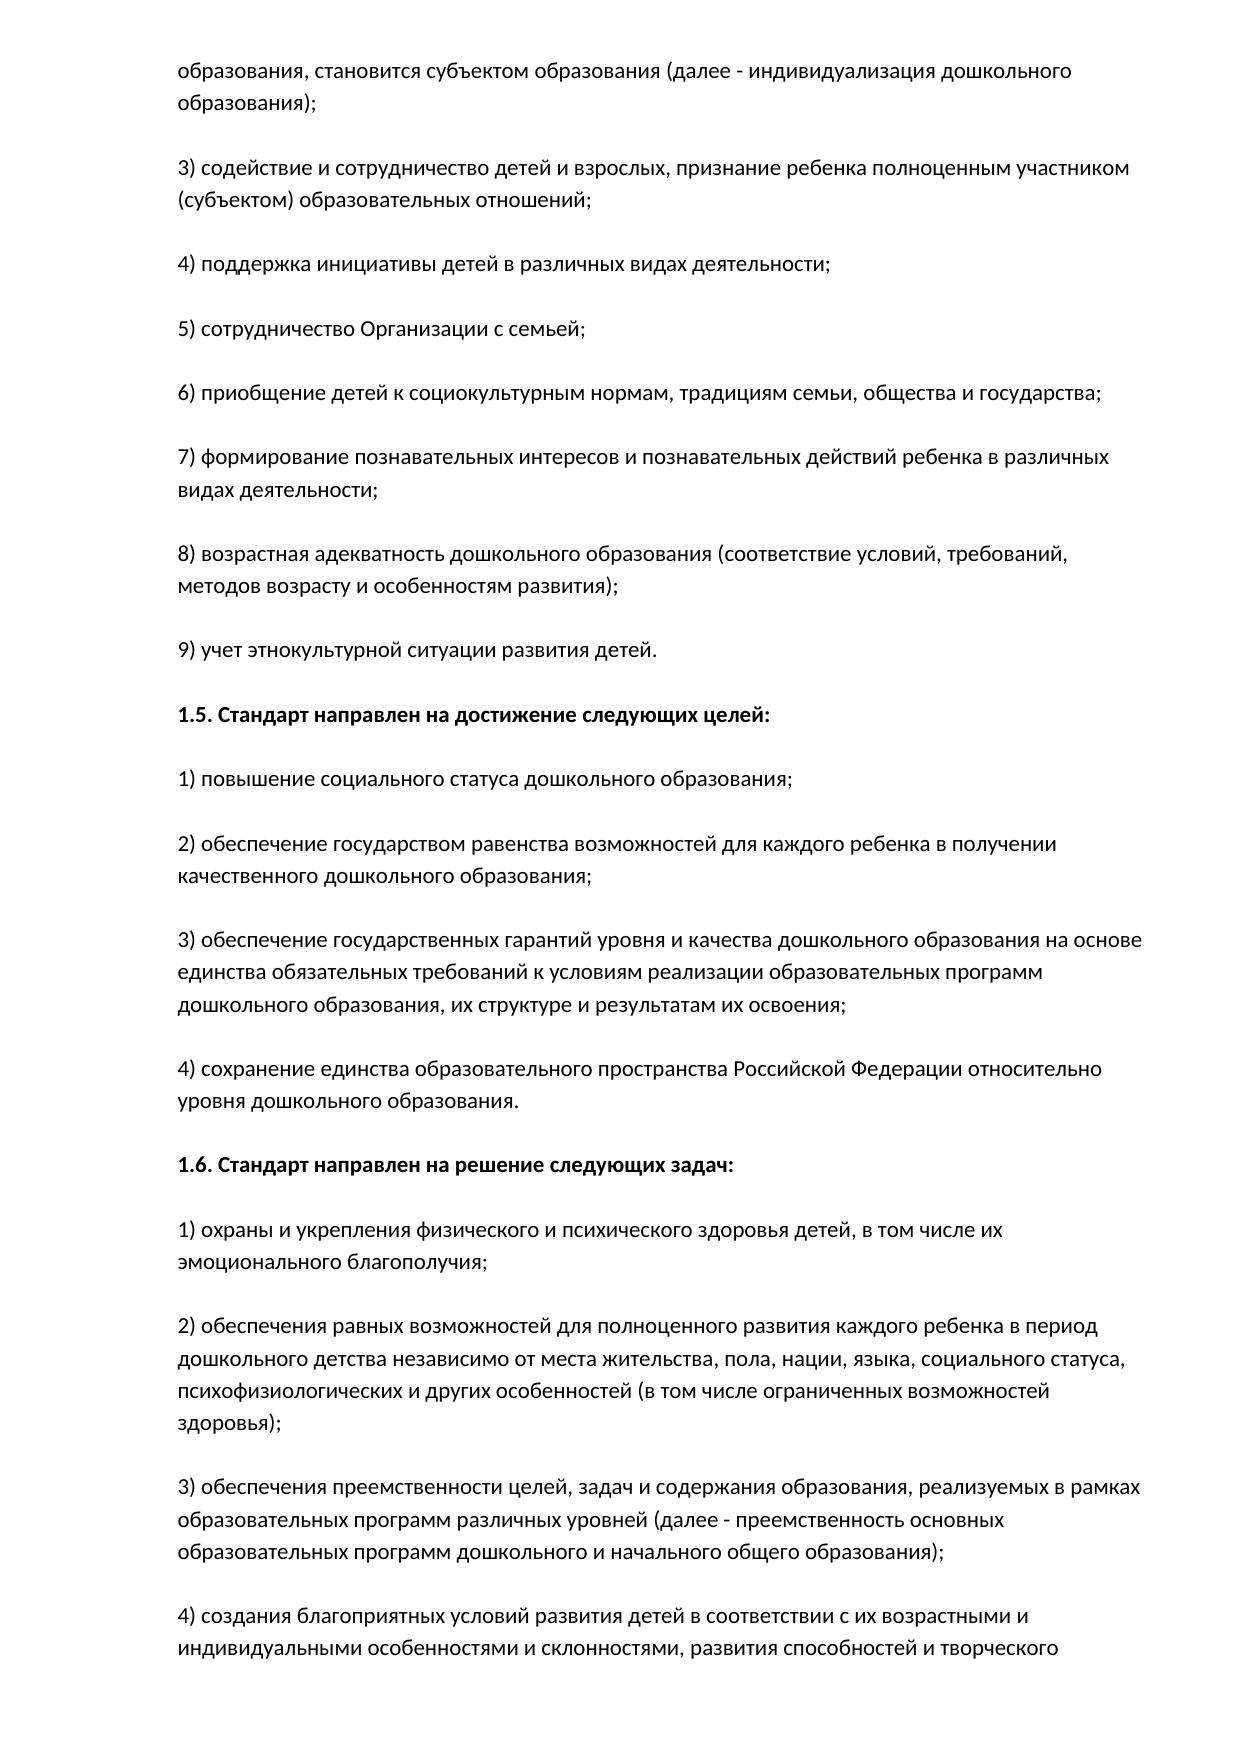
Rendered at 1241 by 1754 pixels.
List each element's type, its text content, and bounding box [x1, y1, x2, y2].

text 3) обеспечения преемственности целей, задач и содержания образования, реализуемых в рамках образовательных программ различных уровней (далее - преемственность основных образовательных программ дошкольного и начального общего образования); [177, 1472, 1152, 1565]
text 4) сохранение единства образовательного пространства Российской Федерации относительно уровня дошкольного образования. [177, 1054, 1152, 1114]
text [177, 1601, 1152, 1661]
text 1) охраны и укрепления физического и психического здоровья детей, в том числе их эмоционального благополучия; [177, 1215, 1152, 1275]
text 3) обеспечение государственных гарантий уровня и качества дошкольного образования на основе единства обязательных требований к условиям реализации образовательных программ дошкольного образования, их структуре и результатам их освоения; [177, 925, 1152, 1018]
text 7) формирование познавательных интересов и познавательных действий ребенка в различных видах деятельности; [177, 442, 1152, 503]
text 2) обеспечение государством равенства возможностей для каждого ребенка в получении качественного дошкольного образования; [177, 829, 1152, 889]
text 1) повышение социального статуса дошкольного образования; [177, 764, 1152, 792]
text 9) учет этнокультурной ситуации развития детей. [177, 636, 1152, 664]
text 6) приобщение детей к социокультурным нормам, традициям семьи, общества и государства; [177, 378, 1152, 406]
text 3) содействие и сотрудничество детей и взрослых, признание ребенка полноценным участником (субъектом) образовательных отношений; [177, 153, 1152, 213]
text 8) возрастная адекватность дошкольного образования (соответствие условий, требований, методов возрасту и особенностям развития); [177, 539, 1152, 599]
text 5) сотрудничество Организации с семьей; [177, 314, 1152, 342]
text 2) обеспечения равных возможностей для полноценного развития каждого ребенка в период дошкольного детства независимо от места жительства, пола, нации, языка, социального статуса, психофизиологических и других особенностей (в том числе ограниченных возможностей здоровья); [177, 1312, 1152, 1436]
text 1.6. Стандарт направлен на решение следующих задач: [177, 1151, 1152, 1179]
text 4) поддержка инициативы детей в различных видах деятельности; [177, 249, 1152, 277]
text 1.5. Стандарт направлен на достижение следующих целей: [177, 700, 1152, 728]
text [177, 56, 1152, 116]
